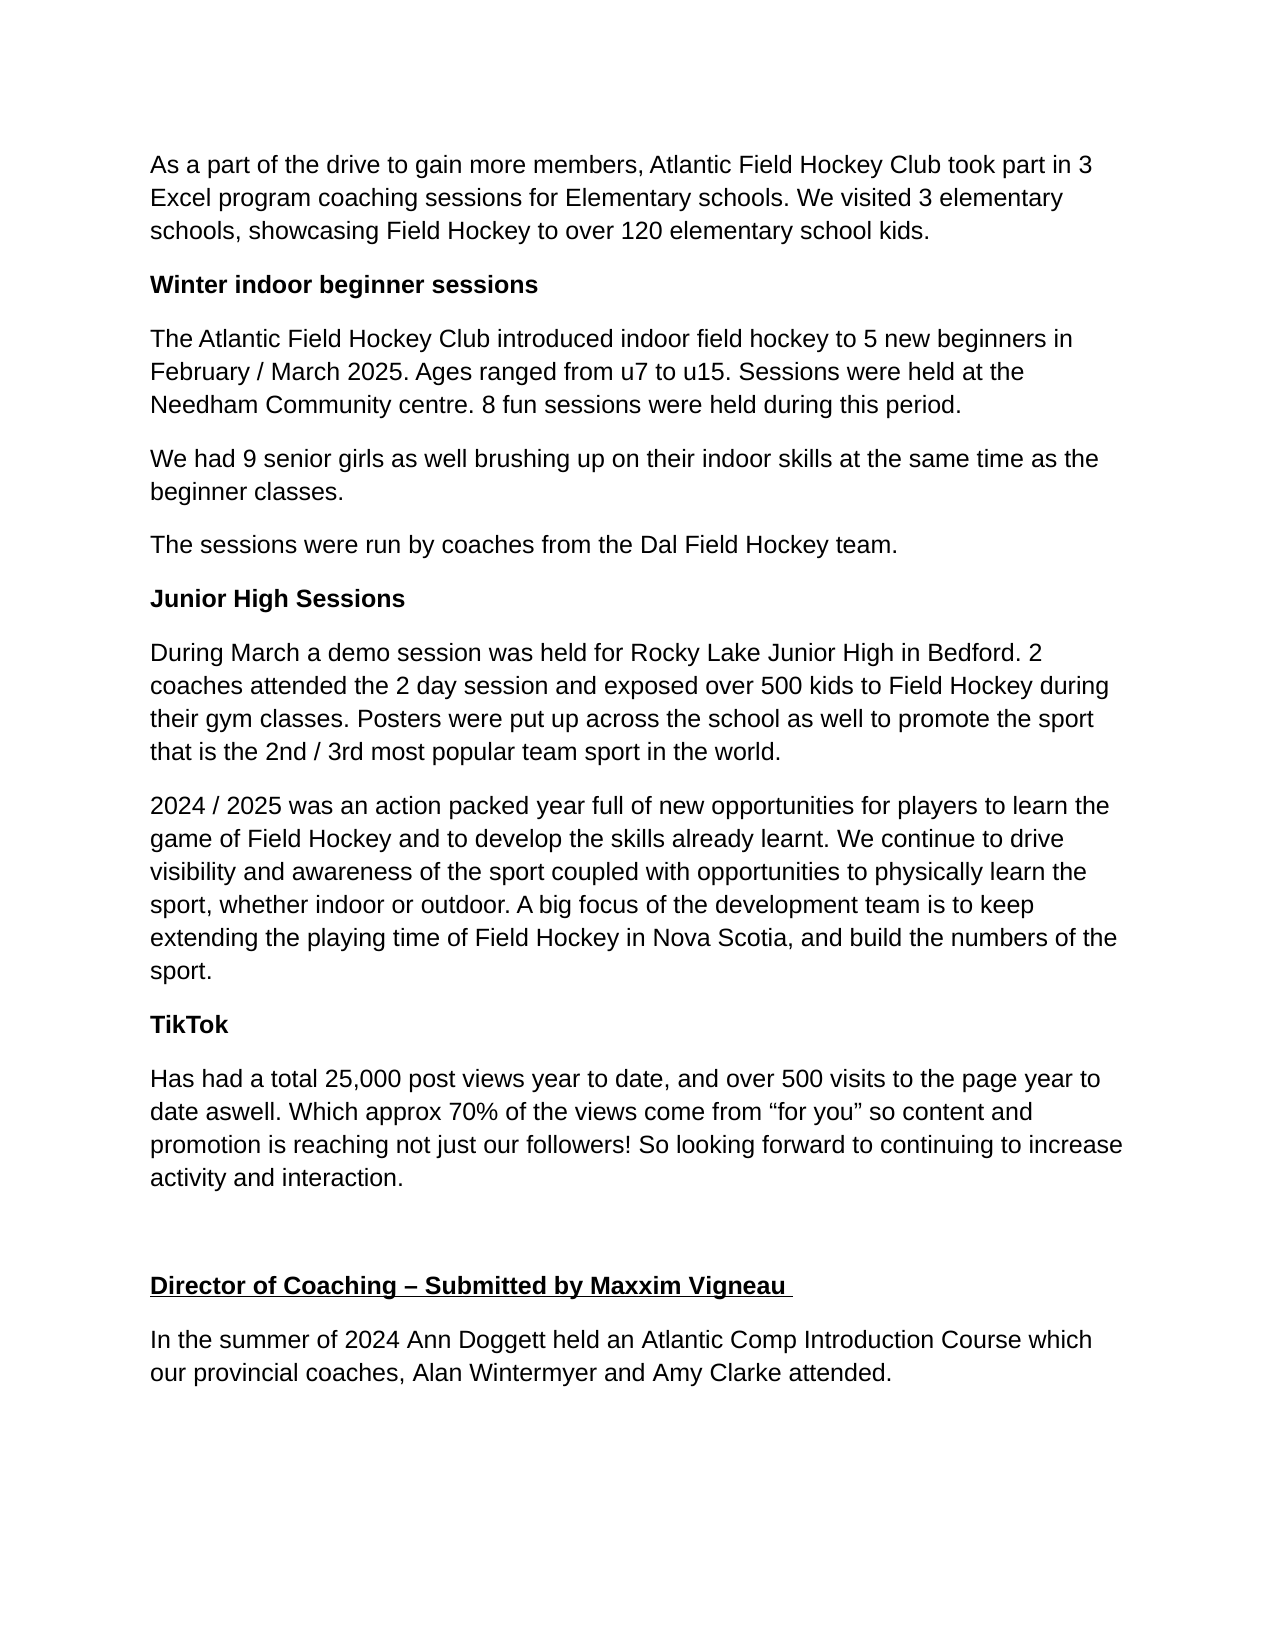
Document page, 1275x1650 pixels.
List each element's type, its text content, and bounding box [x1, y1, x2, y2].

text We had 9 senior girls as well brushing up on their indoor skills at the same time as the beginner classes. [150, 444, 1125, 505]
text During March a demo session was held for Rocky Lake Junior High in Bedford. 2 coaches attended the 2 day session and exposed over 500 kids to Field Hockey during their gym classes. Posters were put up across the school as well to promote the sport that is the 2nd / 3rd most popular team sport in the world. [150, 638, 1125, 766]
text Has had a total 25,000 post views year to date, and over 500 visits to the page year to date aswell. Which approx 70% of the views come from “for you” so content and promotion is reaching not just our followers! So looking forward to continuing to increase activity and interaction. [150, 1064, 1125, 1192]
text Director of Coaching – Submitted by Maxxim Vigneau [150, 1271, 1125, 1299]
text As a part of the drive to gain more members, Atlantic Field Hockey Club took part in 3 Excel program coaching sessions for Elementary schools. We visited 3 elementary schools, showcasing Field Hockey to over 120 elementary school kids. [150, 150, 1125, 245]
text In the summer of 2024 Ann Doggett held an Atlantic Comp Introduction Course which our provincial coaches, Alan Wintermyer and Amy Clarke attended. [150, 1324, 1125, 1386]
text 2024 / 2025 was an action packed year full of new opportunities for players to learn the game of Field Hockey and to develop the skills already learnt. We continue to drive visibility and awareness of the sport coupled with opportunities to physically learn the sport, whether indoor or outdoor. A big focus of the development team is to keep extending the playing time of Field Hockey in Nova Scotia, and build the numbers of the sport. [150, 791, 1125, 985]
text Winter indoor beginner sessions [150, 270, 1125, 299]
text Junior High Sessions [150, 584, 1125, 613]
text The Atlantic Field Hockey Club introduced indoor field hockey to 5 new beginners in February / March 2025. Ages ranged from u7 to u15. Sessions were held at the Needham Community centre. 8 fun sessions were held during this period. [150, 324, 1125, 418]
text TikTok [150, 1010, 1125, 1039]
text The sessions were run by coaches from the Dal Field Hockey team. [150, 531, 1125, 559]
